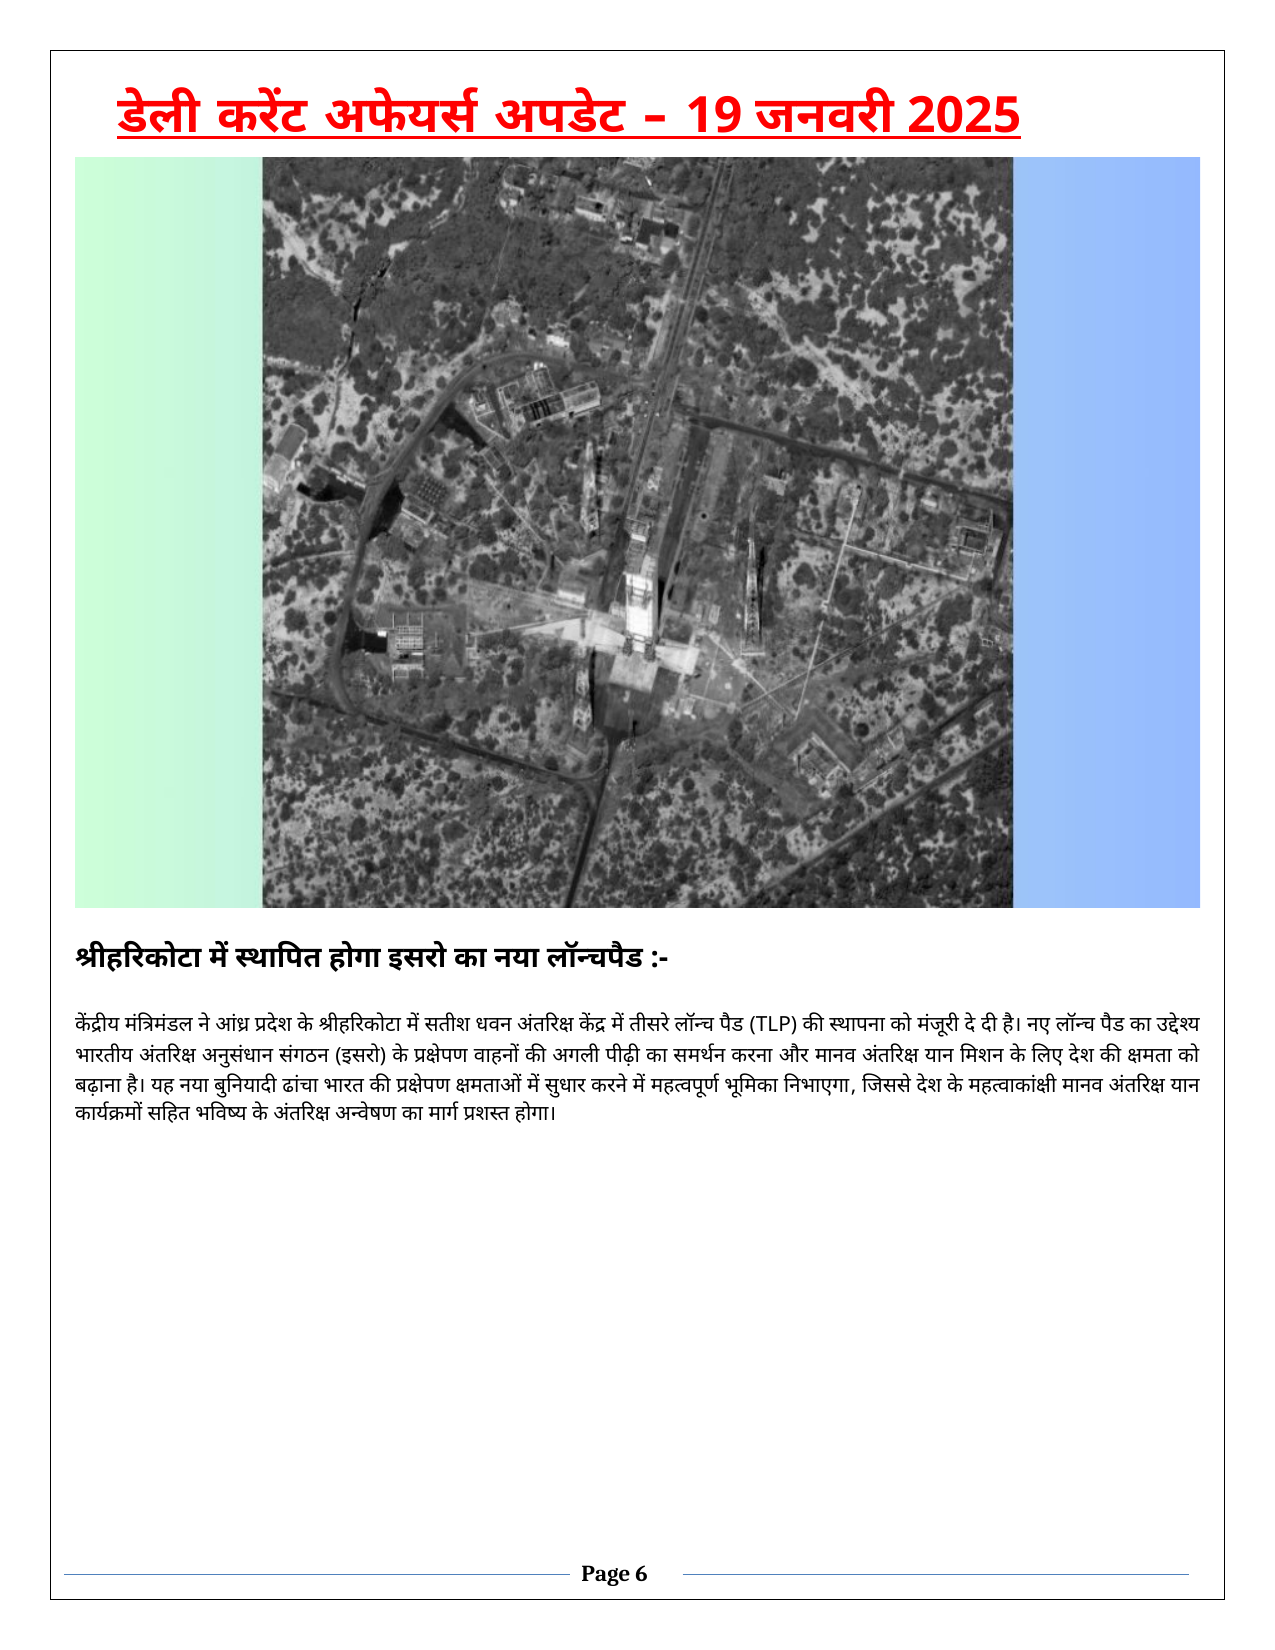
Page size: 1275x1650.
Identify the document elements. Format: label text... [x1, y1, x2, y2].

picture [75, 157, 1200, 908]
text श्रीहरिकोटा में स्थापित होगा इसरो का नया लॉन्चपैड :- [75, 937, 1200, 980]
text केंद्रीय मंत्रिमंडल ने आंध्र प्रदेश के श्रीहरिकोटा में सतीश धवन अंतरिक्ष केंद्र में तीसरे लॉन्च पैड (TLP) की स्थापना को मंजूरी दे दी है। नए लॉन्च पैड का उद्देश्य भारतीय अंतरिक्ष अनुसंधान संगठन (इसरो) के प्रक्षेपण वाहनों की अगली पीढ़ी का समर्थन करना और मानव अंतरिक्ष यान मिशन के लिए देश की क्षमता को बढ़ाना है। यह नया बुनियादी ढांचा भारत की प्रक्षेपण क्षमताओं में सुधार करने में महत्वपूर्ण भूमिका निभाएगा, जिससे देश के महत्वाकांक्षी मानव अंतरिक्ष यान कार्यक्रमों सहित भविष्य के अंतरिक्ष अन्वेषण का मार्ग प्रशस्त होगा। [75, 1009, 1200, 1129]
